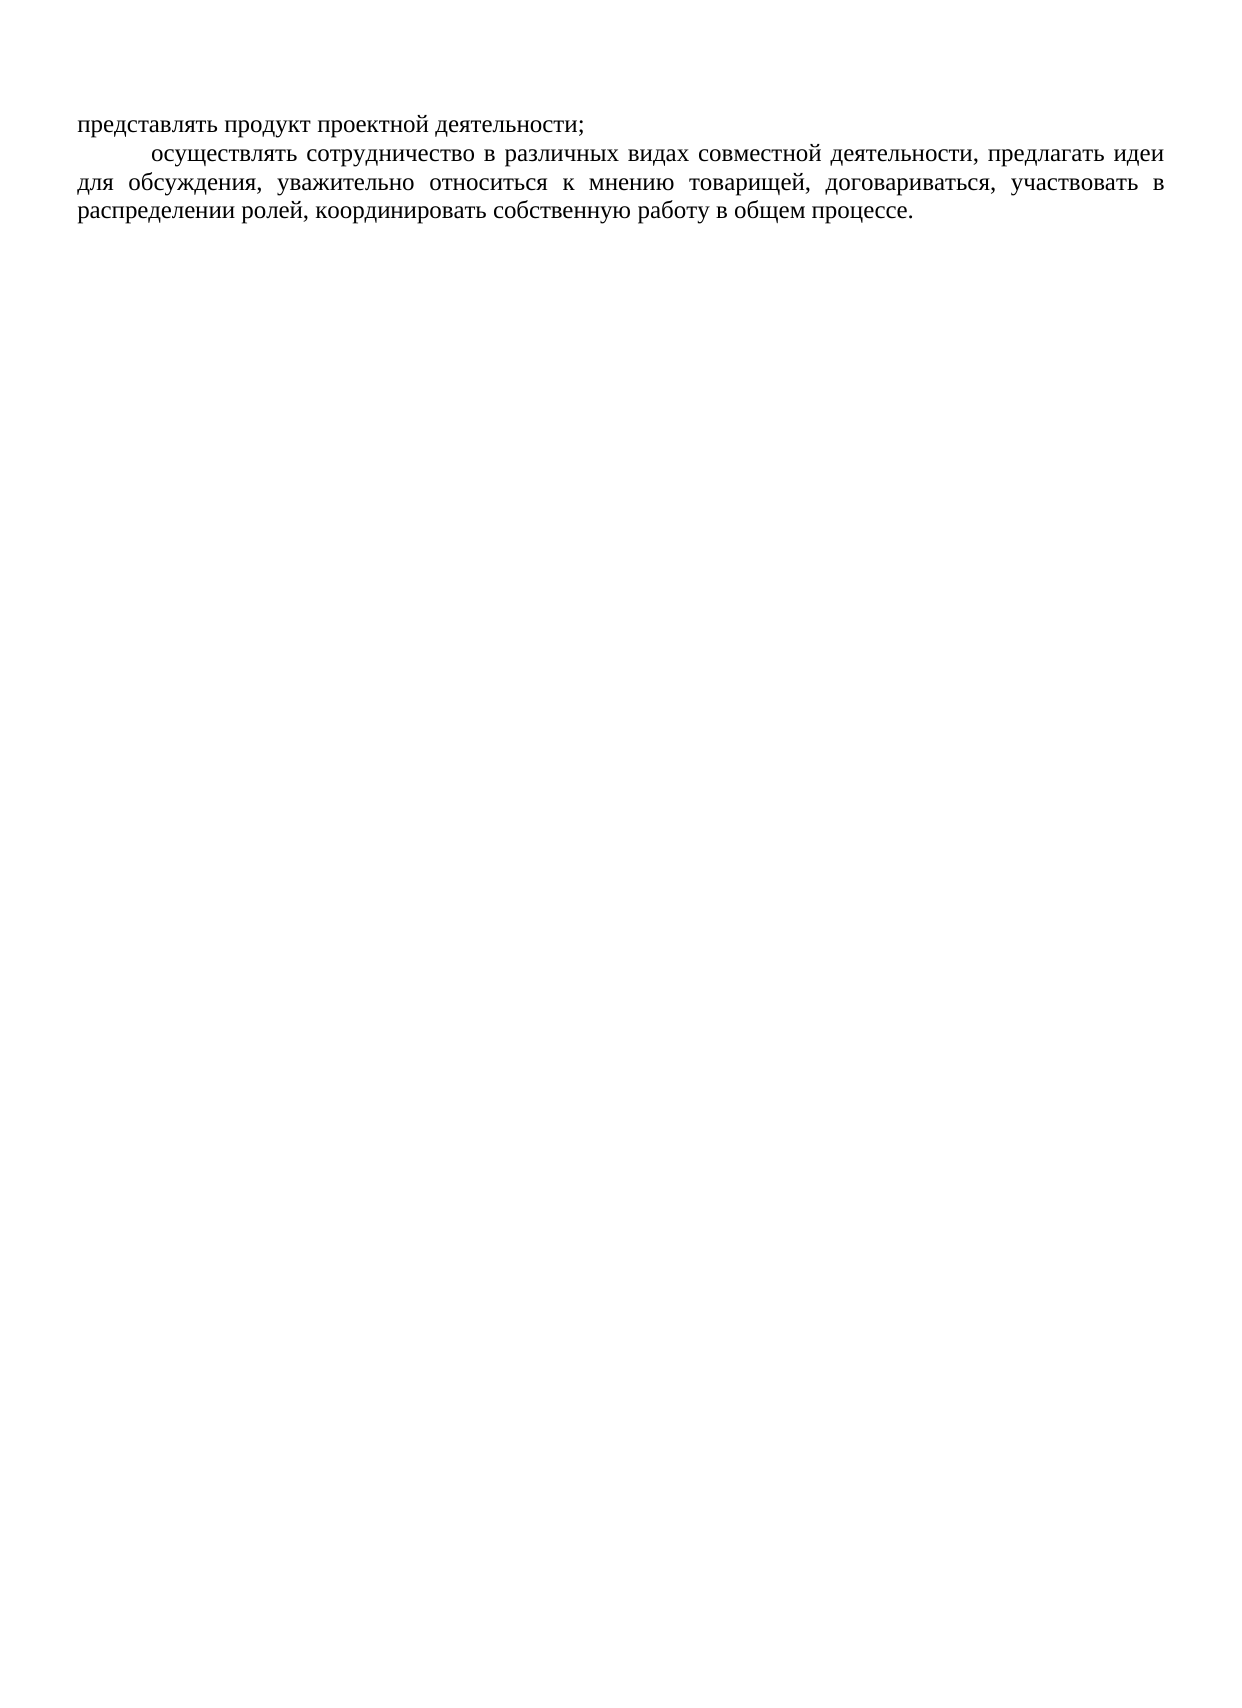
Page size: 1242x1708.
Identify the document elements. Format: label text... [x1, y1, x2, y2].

text осуществлять сотрудничество в различных видах совместной деятельности, предлагать идеи для обсуждения, уважительно относиться к мнению товарищей, договариваться, участвовать в распределении ролей, координировать собственную работу в общем процессе. [77, 138, 1165, 224]
text представлять продукт проектной деятельности; [77, 109, 1177, 138]
